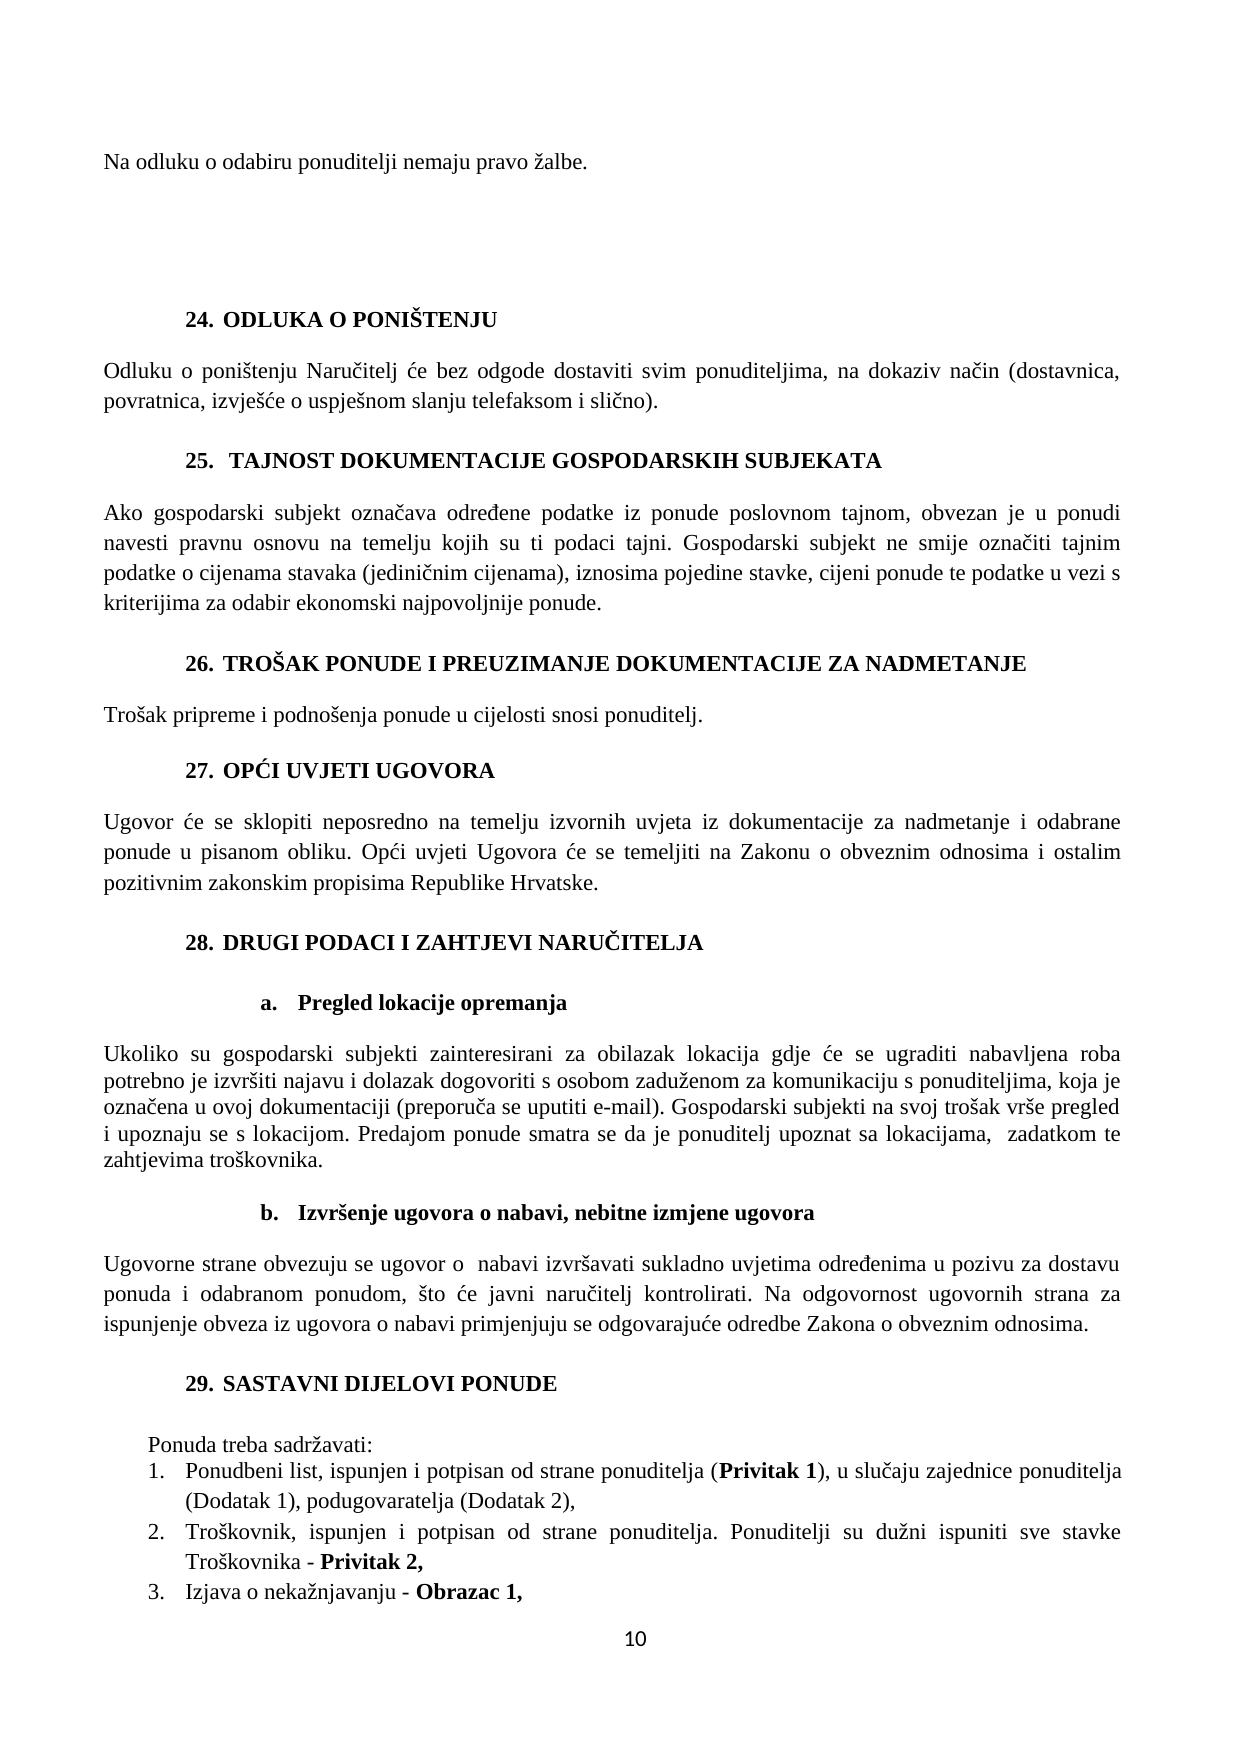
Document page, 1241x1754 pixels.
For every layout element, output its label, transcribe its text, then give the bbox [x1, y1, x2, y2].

list SASTAVNI DIJELOVI PONUDE [185, 1371, 1122, 1397]
text Odluku o poništenju Naručitelj će bez odgode dostaviti svim ponuditeljima, na dokaziv način (dostavnica, povratnica, izvješće o uspješnom slanju telefaksom i slično). [103, 357, 1122, 413]
list TAJNOST DOKUMENTACIJE GOSPODARSKIH SUBJEKATA [185, 447, 1122, 474]
list ODLUKA O PONIŠTENJU [185, 306, 1122, 332]
text Ako gospodarski subjekt označava određene podatke iz ponude poslovnom tajnom, obvezan je u ponudi navesti pravnu osnovu na temelju kojih su ti podaci tajni. Gospodarski subjekt ne smije označiti tajnim podatke o cijenama stavaka (jediničnim cijenama), iznosima pojedine stavke, cijeni ponude te podatke u vezi s kriterijima za odabir ekonomski najpovoljnije ponude. [103, 498, 1122, 616]
list OPĆI UVJETI UGOVORA [185, 757, 1122, 783]
list DRUGI PODACI I ZAHTJEVI NARUČITELJA [185, 929, 1122, 955]
list TROŠAK PONUDE I PREUZIMANJE DOKUMENTACIJE ZA NADMETANJE [185, 649, 1122, 676]
text Trošak pripreme i podnošenja ponude u cijelosti snosi ponuditelj. [103, 701, 1122, 727]
list Pregled lokacije opremanja [260, 989, 1122, 1016]
text Ugovorne strane obvezuju se ugovor o nabavi izvršavati sukladno uvjetima određenima u pozivu za dostavu ponuda i odabranom ponudom, što će javni naručitelj kontrolirati. Na odgovornost ugovornih strana za ispunjenje obveza iz ugovora o nabavi primjenjuju se odgovarajuće odredbe Zakona o obveznim odnosima. [103, 1250, 1122, 1336]
text Na odluku o odabiru ponuditelji nemaju pravo žalbe. [103, 148, 1122, 174]
text Ugovor će se sklopiti neposredno na temelju izvornih uvjeta iz dokumentacije za nadmetanje i odabrane ponude u pisanom obliku. Opći uvjeti Ugovora će se temeljiti na Zakonu o obveznim odnosima i ostalim pozitivnim zakonskim propisima Republike Hrvatske. [103, 808, 1122, 895]
text Ponuda treba sadržavati: [148, 1431, 1122, 1457]
list Izvršenje ugovora o nabavi, nebitne izmjene ugovora [260, 1199, 1122, 1225]
text Ukoliko su gospodarski subjekti zainteresirani za obilazak lokacija gdje će se ugraditi nabavljena roba potrebno je izvršiti najavu i dolazak dogovoriti s osobom zaduženom za komunikaciju s ponuditeljima, koja je označena u ovoj dokumentaciji (preporuča se uputiti e-mail). Gospodarski subjekti na svoj trošak vrše pregled i upoznaju se s lokacijom. Predajom ponude smatra se da je ponuditelj upoznat sa lokacijama, zadatkom te zahtjevima troškovnika. [103, 1041, 1122, 1172]
list Troškovnik, ispunjen i potpisan od strane ponuditelja. Ponuditelji su dužni ispuniti sve stavke Troškovnika - Privitak 2, [148, 1518, 1122, 1574]
list Ponudbeni list, ispunjen i potpisan od strane ponuditelja (Privitak 1), u slučaju zajednice ponuditelja (Dodatak 1), podugovaratelja (Dodatak 2), [148, 1457, 1122, 1514]
list Izjava o nekažnjavanju - Obrazac 1, [148, 1578, 1122, 1604]
